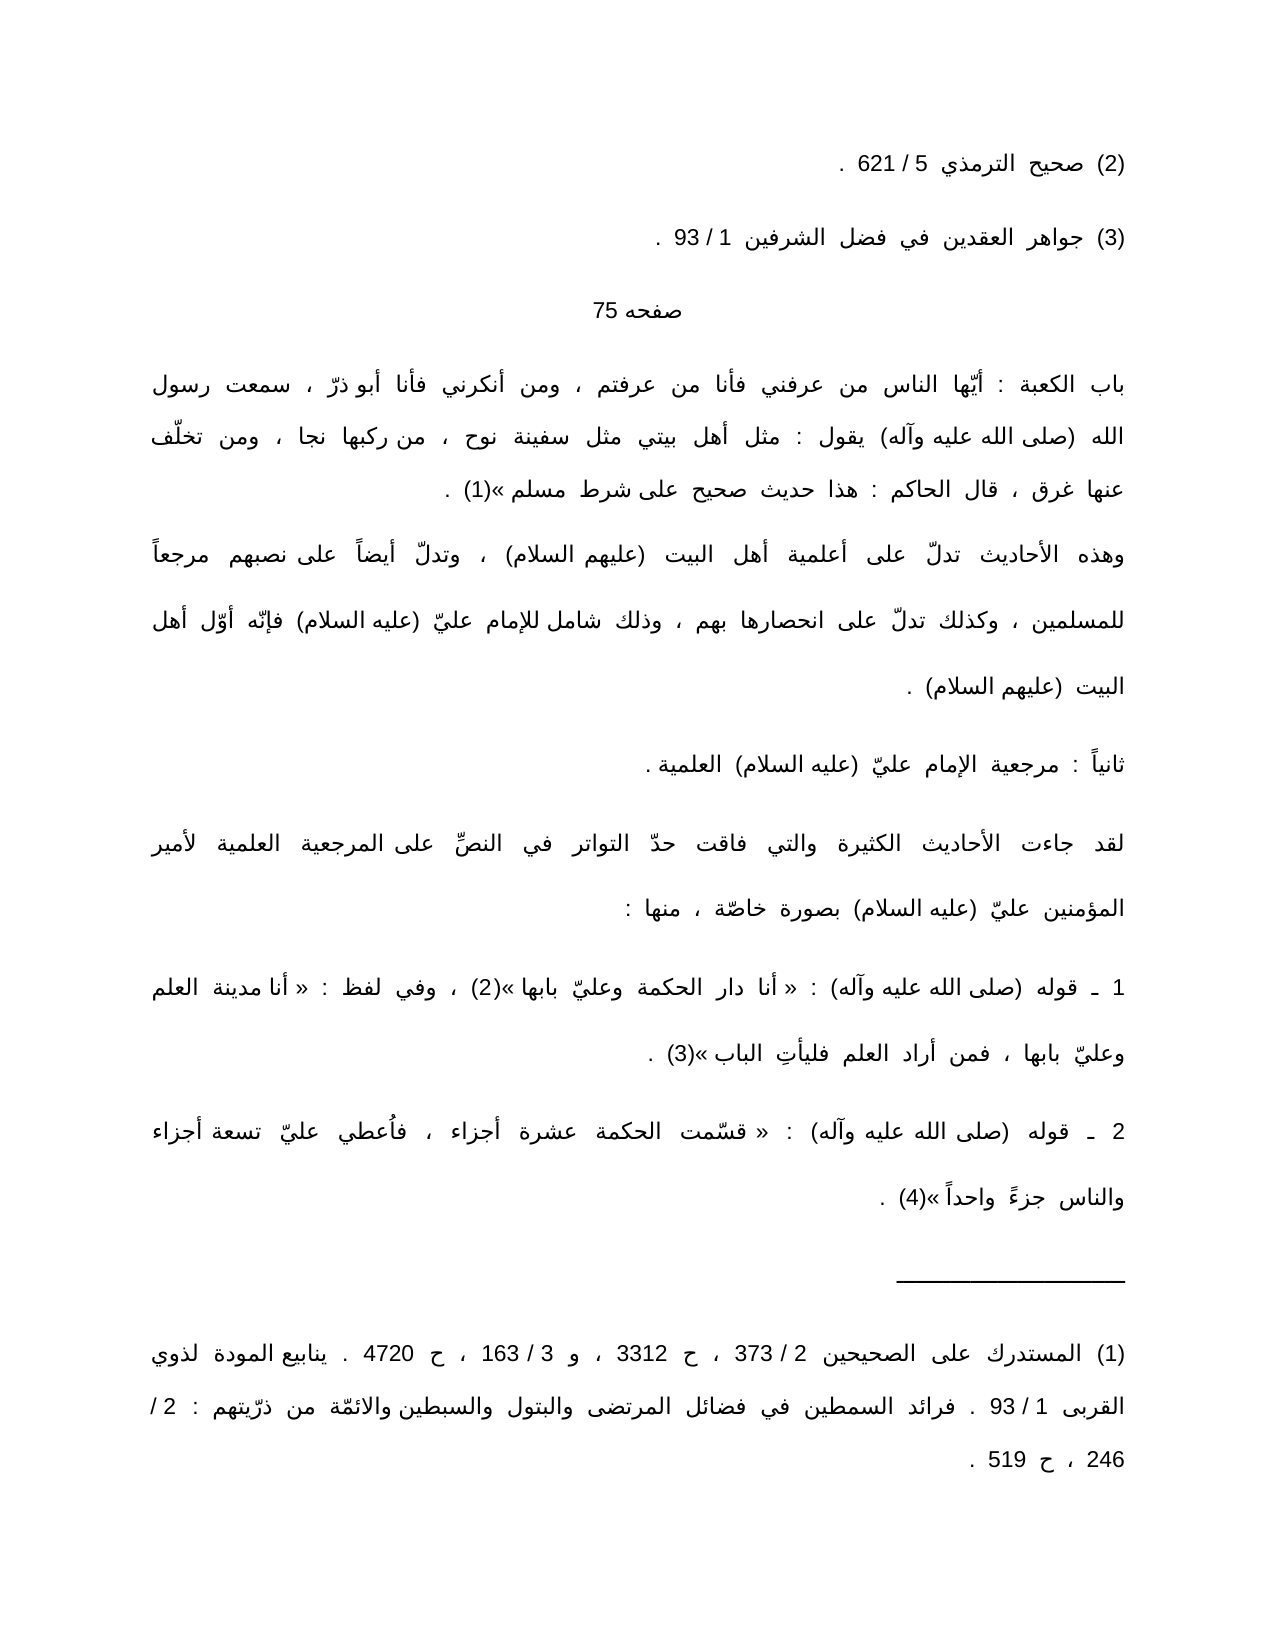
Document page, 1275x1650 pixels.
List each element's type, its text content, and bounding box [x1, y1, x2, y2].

text 2 ـ قوله (صلى الله عليه وآله) : « قسّمت الحكمة عشرة أجزاء ، فاُعطي عليّ تسعة أجزاء والناس جزءً واحداً »(4) . [150, 1118, 1125, 1210]
text (2) صحيح الترمذي 5 / 621 . [150, 150, 1125, 176]
text باب الكعبة : أيّها الناس من عرفني فأنا من عرفتم ، ومن أنكرني فأنا أبو ذرّ ، سمعت رسول الله (صلى الله عليه وآله) يقول : مثل أهل بيتي مثل سفينة نوح ، من ركبها نجا ، ومن تخلّف عنها غرق ، قال الحاكم : هذا حديث صحيح على شرط مسلم »(1) . [150, 371, 1125, 502]
text ثانياً : مرجعية الإمام عليّ (عليه السلام) العلمية . [150, 751, 1125, 778]
text 1 ـ قوله (صلى الله عليه وآله) : « أنا دار الحكمة وعليّ بابها »(2) ، وفي لفظ : « أنا مدينة العلم وعليّ بابها ، فمن أراد العلم فليأتِ الباب »(3) . [150, 974, 1125, 1066]
text (1) المستدرك على الصحيحين 2 / 373 ، ح 3312 ، و 3 / 163 ، ح 4720 . ينابيع المودة لذوي القربى 1 / 93 . فرائد السمطين في فضائل المرتضى والبتول والسبطين والائمّة من ذرّيتهم : 2 / 246 ، ح 519 . [150, 1340, 1125, 1472]
text صفحه 75 [150, 297, 1125, 323]
text (3) جواهر العقدين في فضل الشرفين 1 / 93 . [150, 223, 1125, 250]
text لقد جاءت الأحاديث الكثيرة والتي فاقت حدّ التواتر في النصِّ على المرجعية العلمية لأمير المؤمنين عليّ (عليه السلام) بصورة خاصّة ، منها : [150, 829, 1125, 922]
text وهذه الأحاديث تدلّ على أعلمية أهل البيت (عليهم السلام) ، وتدلّ أيضاً على نصبهم مرجعاً للمسلمين ، وكذلك تدلّ على انحصارها بهم ، وذلك شامل للإمام عليّ (عليه السلام) فإنّه أوّل أهل البيت (عليهم السلام) . [150, 541, 1125, 699]
text ــــــــــــــــــــــــــــــــــ [150, 1262, 1125, 1288]
